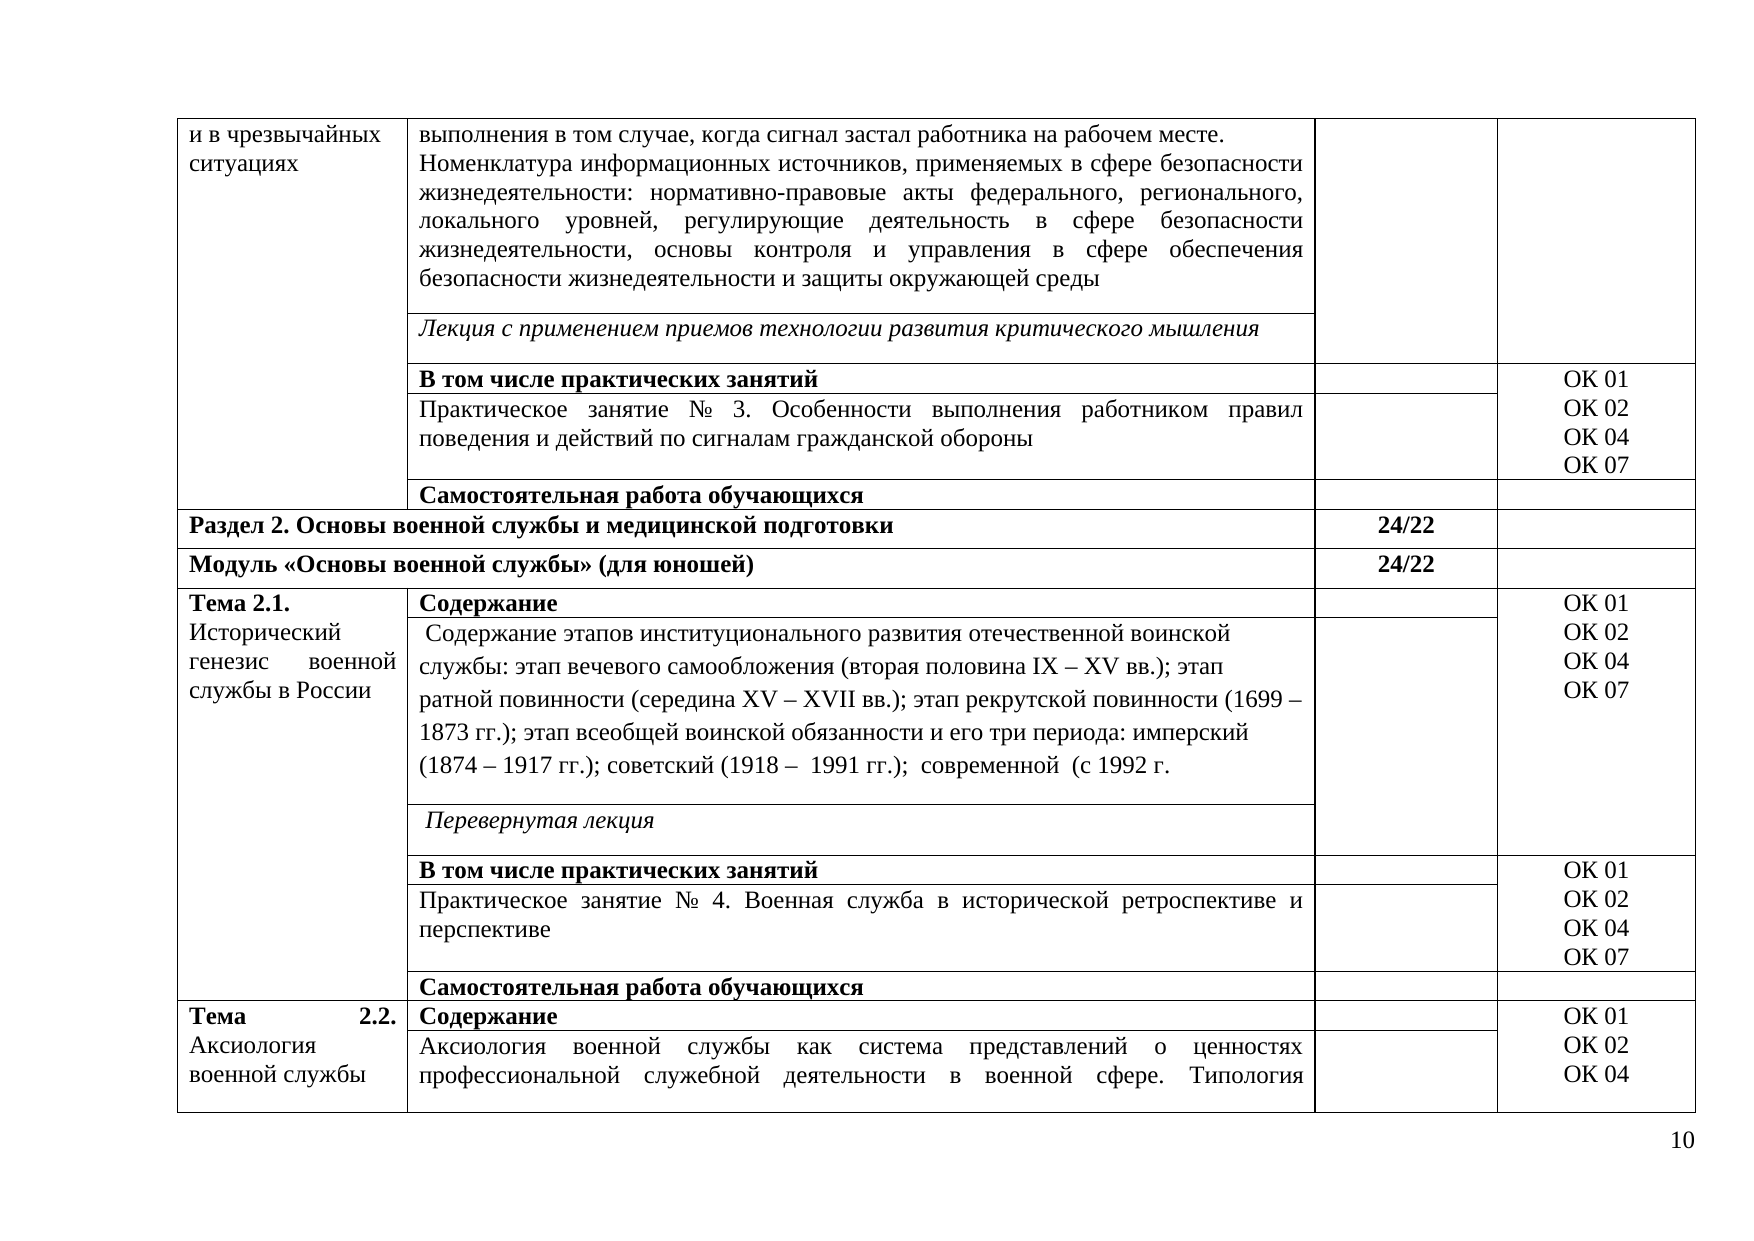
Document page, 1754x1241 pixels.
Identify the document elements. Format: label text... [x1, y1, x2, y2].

table_cell [1316, 1001, 1497, 1030]
table_cell ОК 01 ОК 02 ОК 04 ОК 07 [1498, 589, 1695, 854]
table_cell Лекция с применением приемов технологии развития критического мышления [408, 314, 1314, 363]
table_cell Содержание [408, 589, 1314, 617]
table_cell [1316, 364, 1497, 393]
table_cell [1316, 856, 1497, 884]
table_cell Тема 2.1. Исторический генезис военной службы в России [178, 589, 407, 1000]
table_cell [1316, 618, 1497, 854]
table_cell Самостоятельная работа обучающихся [408, 972, 1314, 1000]
table_cell Содержание этапов институционального развития отечественной воинской службы: этап вечевого самообложения (вторая половина IX – XV вв.); этап ратной повинности (середина XV – XVII вв.); этап рекрутской повинности (1699 – 1873 гг.); этап всеобщей воинской обязанности и его три периода: имперский (1874 – 1917 гг.); советский (1918 – 1991 гг.); современной (с 1992 г. [408, 618, 1314, 804]
table_cell Тема 2.2. Аксиология военной службы [178, 1001, 407, 1112]
table_cell Содержание [408, 1001, 1314, 1030]
table_cell 24/22 [1316, 549, 1497, 587]
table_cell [408, 119, 1314, 312]
table_cell [1498, 480, 1695, 509]
table_cell [1316, 119, 1497, 363]
table_cell [1316, 1031, 1497, 1112]
table_cell [1316, 972, 1497, 1000]
table_cell ОК 01 ОК 02 ОК 04 ОК 07 [1498, 364, 1695, 479]
table_cell ОК 01 ОК 02 ОК 04 ОК 07 [1498, 1001, 1695, 1112]
table_cell Самостоятельная работа обучающихся [408, 480, 1314, 509]
table_cell [1316, 589, 1497, 617]
table_cell В том числе практических занятий [408, 856, 1314, 884]
table_cell 24/22 [1316, 510, 1497, 548]
table_cell Раздел 2. Основы военной службы и медицинской подготовки [178, 510, 1314, 548]
table_cell [1316, 480, 1497, 509]
table_cell В том числе практических занятий [408, 364, 1314, 393]
table_cell [1498, 549, 1695, 587]
table_cell [1498, 510, 1695, 548]
table_cell [1316, 885, 1497, 971]
table_cell ОК 01 ОК 02 ОК 04 ОК 07 [1498, 856, 1695, 971]
table_cell Перевернутая лекция [408, 805, 1314, 854]
table_cell Практическое занятие № 4. Военная служба в исторической ретроспективе и перспективе [408, 885, 1314, 971]
table_cell Модуль «Основы военной службы» (для юношей) [178, 549, 1314, 587]
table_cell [408, 1031, 1314, 1112]
table_cell Практическое занятие № 3. Особенности выполнения работником правил поведения и действий по сигналам гражданской обороны [408, 394, 1314, 479]
table_cell [1498, 972, 1695, 1000]
table_cell [1316, 394, 1497, 479]
